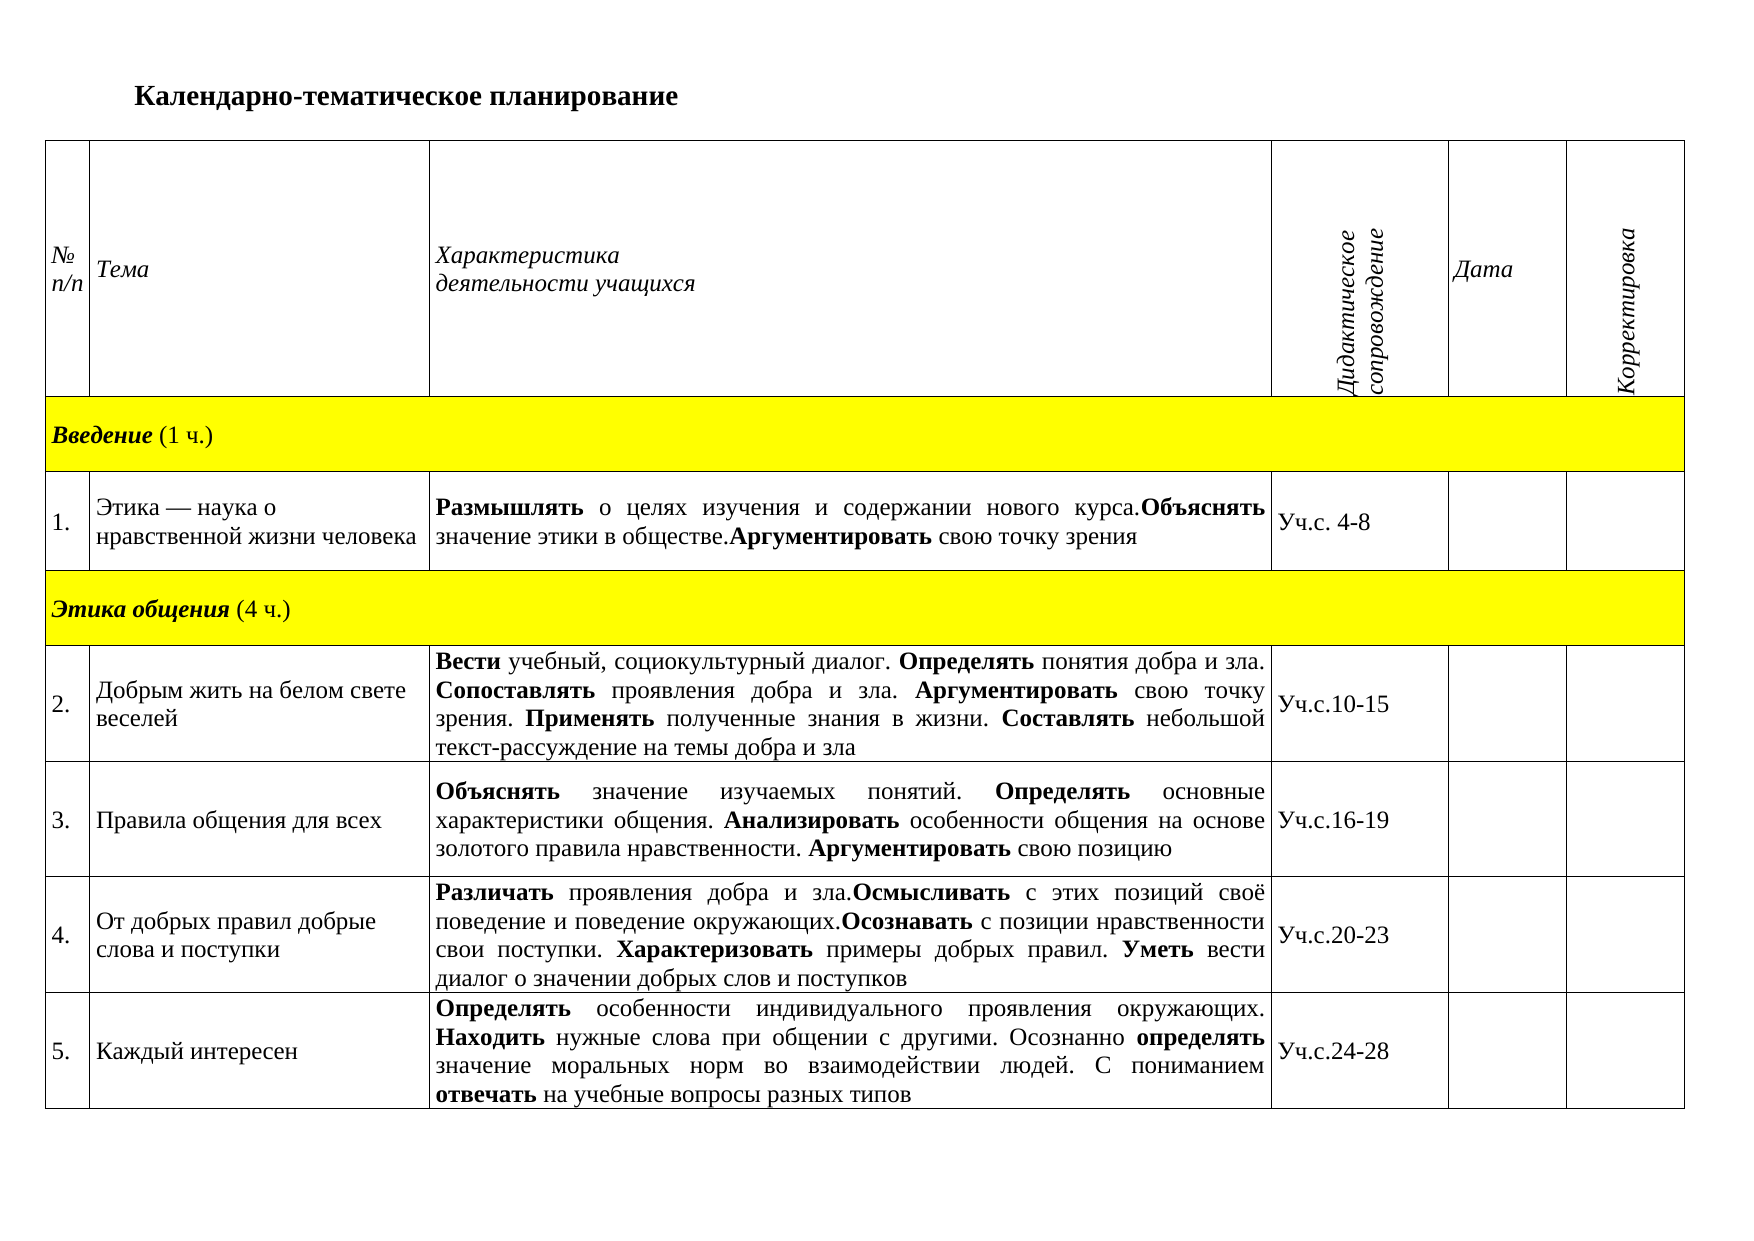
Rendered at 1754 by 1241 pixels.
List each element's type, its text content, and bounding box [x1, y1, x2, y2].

table_cell [46, 993, 89, 1108]
table_cell Уч.с.20-23 [1272, 877, 1448, 992]
table_cell Различать проявления добра и зла.Осмысливать с этих позиций своё поведение и поведение окружающих.Осознавать с позиции нравственности свои поступки. Характеризовать примеры добрых правил. Уметь вести диалог о значении добрых слов и поступков [430, 877, 1271, 992]
table_cell Определять особенности индивидуального проявления окружающих. Находить нужные слова при общении с другими. Осознанно определять значение моральных норм во взаимодействии людей. С пониманием отвечать на учебные вопросы разных типов [430, 993, 1271, 1108]
table_cell [1449, 646, 1566, 761]
table_header Дата [1449, 141, 1566, 396]
table_cell [1567, 877, 1684, 992]
table_cell [1567, 762, 1684, 876]
table_cell Объяснять значение изучаемых понятий. Определять основные характеристики общения. Анализировать особенности общения на основе золотого правила нравственности. Аргументировать свою позицию [430, 762, 1271, 876]
table_header Тема [90, 141, 429, 396]
table_cell [46, 472, 89, 570]
table_cell [1567, 646, 1684, 761]
table_cell Размышлять о целях изучения и содержании нового курса.Объяснять значение этики в обществе.Аргументировать свою точку зрения [430, 472, 1271, 570]
table_cell Добрым жить на белом свете веселей [90, 646, 429, 761]
table_cell [46, 877, 89, 992]
text Календарно-тематическое планирование [75, 78, 1679, 111]
table_cell Уч.с. 4-8 [1272, 472, 1448, 570]
table_cell Уч.с.16-19 [1272, 762, 1448, 876]
table_cell [1567, 472, 1684, 570]
table_cell Уч.с.10-15 [1272, 646, 1448, 761]
table_cell [46, 646, 89, 761]
table_header № п/п [46, 141, 89, 396]
table_cell Этика общения (4 ч.) [46, 571, 1684, 645]
table_cell Вести учебный, социокультурный диалог. Определять понятия добра и зла. Сопоставлять проявления добра и зла. Аргументировать свою точку зрения. Применять полученные знания в жизни. Составлять небольшой текст-рассуждение на темы добра и зла [430, 646, 1271, 761]
table_header Корректировка [1567, 141, 1684, 396]
table_header Дидактическое сопровождение [1272, 141, 1448, 396]
table_cell Уч.с.24-28 [1272, 993, 1448, 1108]
table_cell Каждый интересен [90, 993, 429, 1108]
table_cell [46, 762, 89, 876]
table_cell [1449, 762, 1566, 876]
table_header Характеристика деятельности учащихся [430, 141, 1271, 396]
table_cell [1449, 472, 1566, 570]
table_cell [1449, 877, 1566, 992]
table_cell Этика — наука о нравственной жизни человека [90, 472, 429, 570]
table_cell Введение (1 ч.) [46, 397, 1684, 471]
table_cell Правила общения для всех [90, 762, 429, 876]
table_cell [1567, 993, 1684, 1108]
table_cell [1449, 993, 1566, 1108]
table_cell От добрых правил добрые слова и поступки [90, 877, 429, 992]
